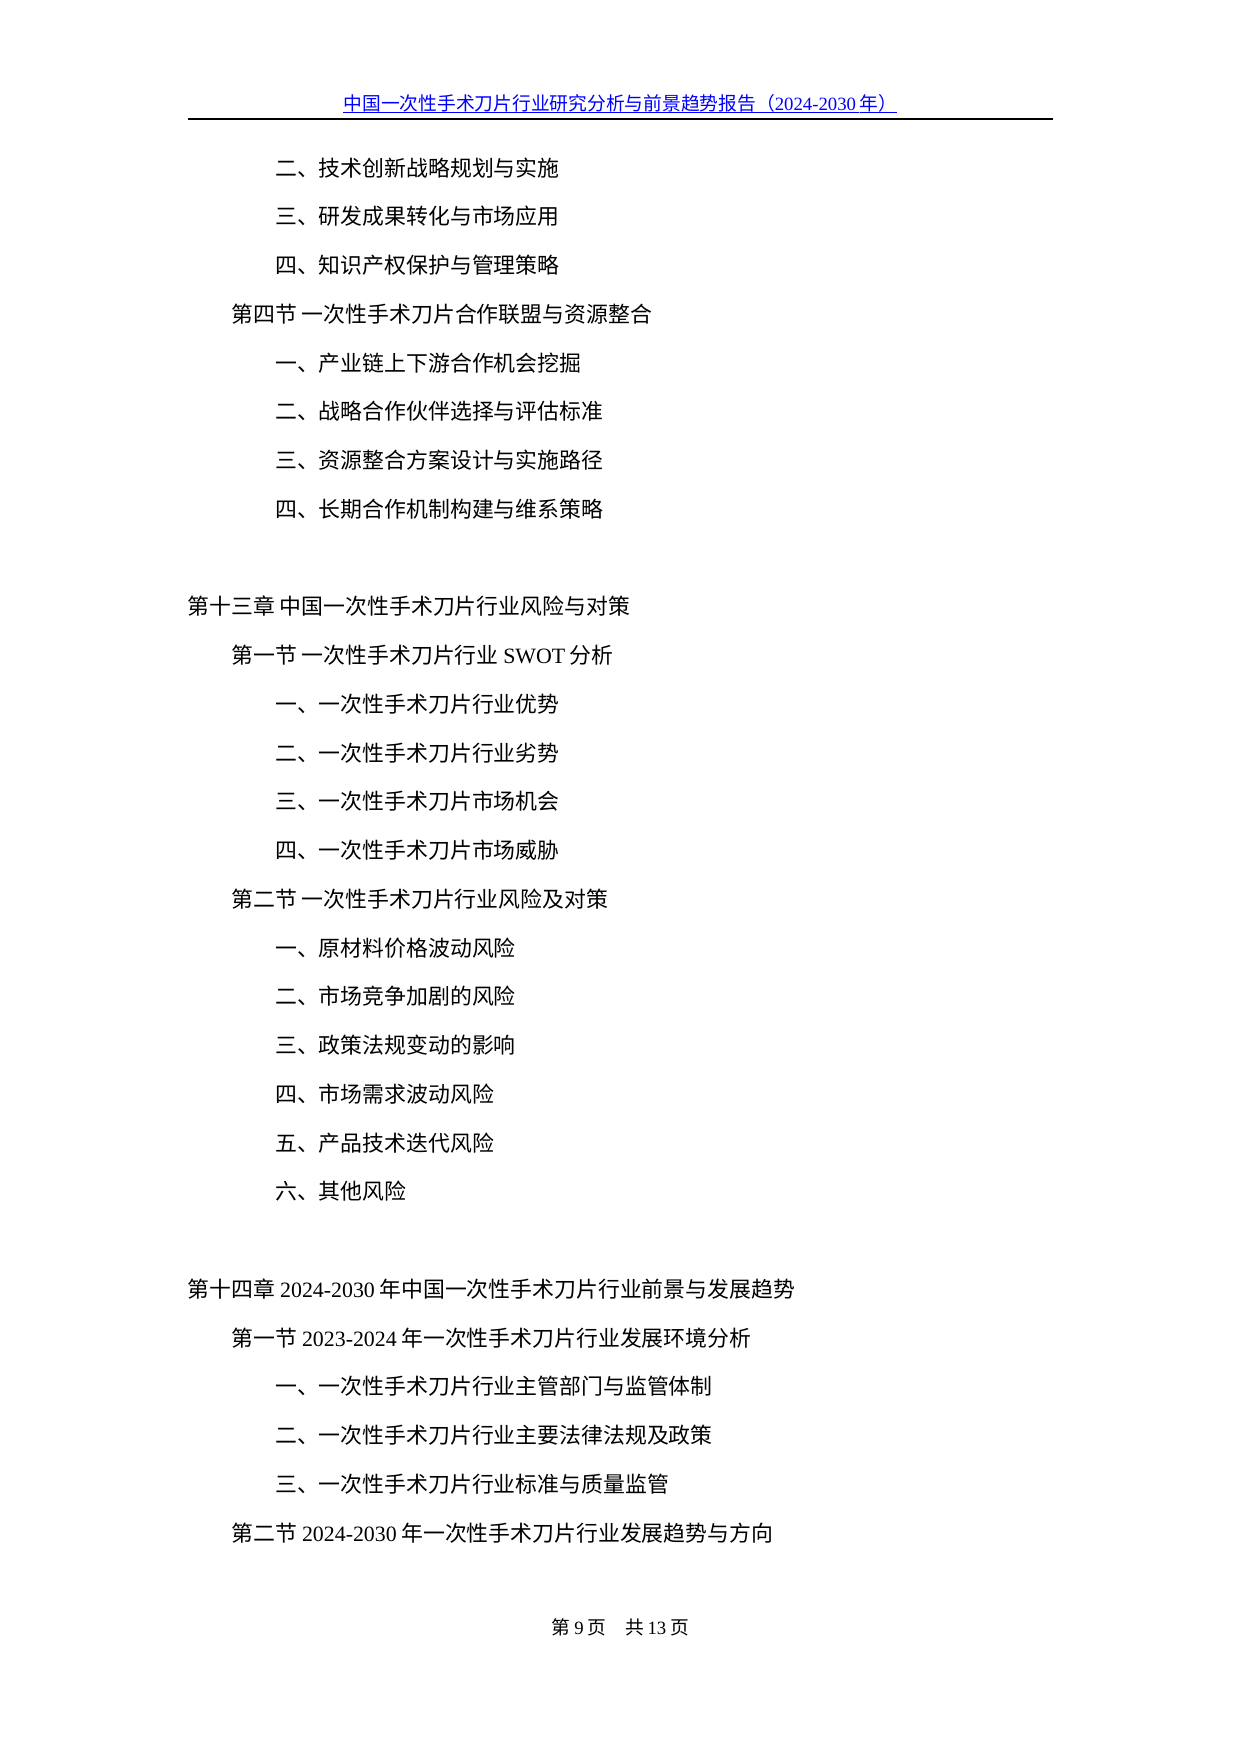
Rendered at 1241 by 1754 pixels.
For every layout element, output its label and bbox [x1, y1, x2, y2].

text [187, 150, 1053, 1548]
